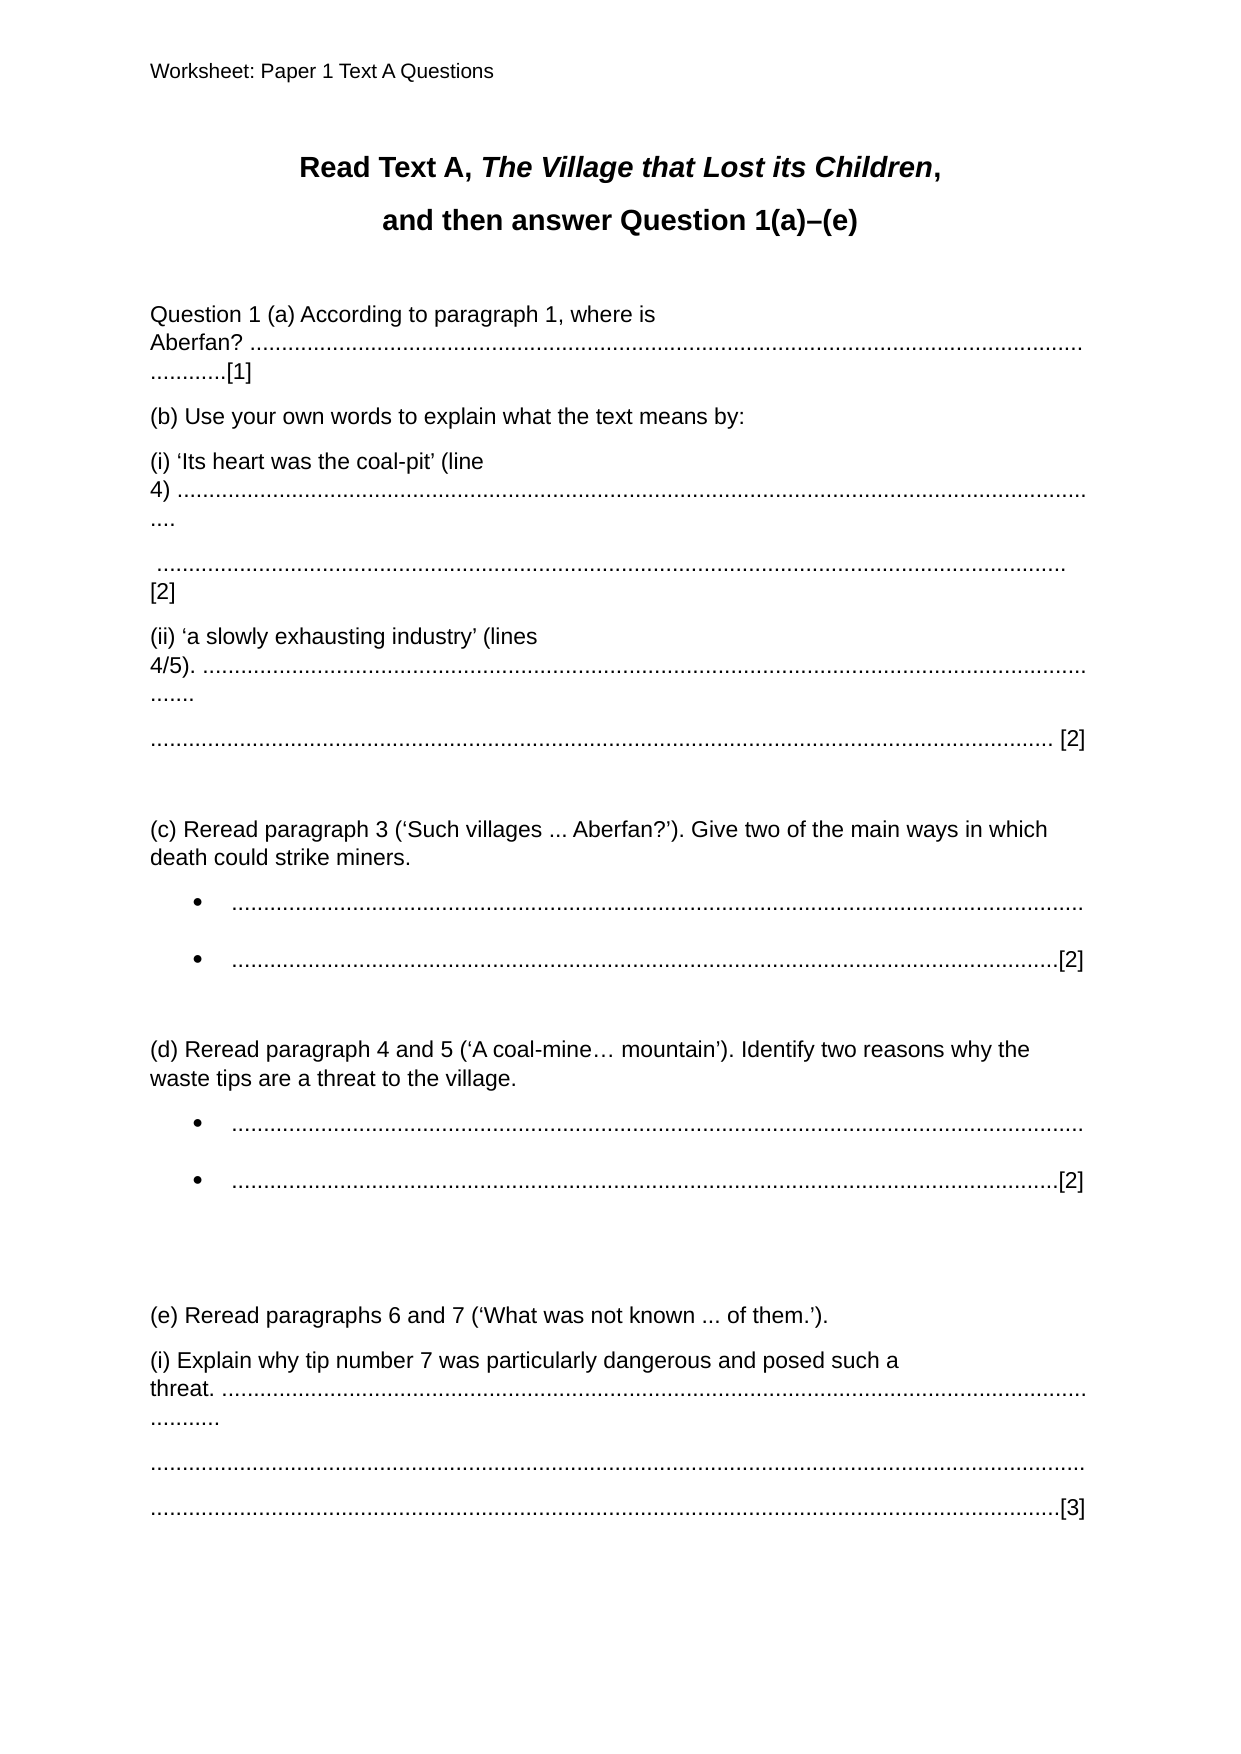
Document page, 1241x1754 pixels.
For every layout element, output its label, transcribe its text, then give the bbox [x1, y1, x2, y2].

text ...............................................................................................................................................[2] [150, 550, 1090, 604]
text and then answer Question 1(a)–(e) [150, 203, 1090, 236]
list ..................................................................................................................................[2] [194, 946, 1090, 972]
text (ii) ‘a slowly exhausting industry’ (lines 4/5). .................................................................................................................................................. [150, 623, 1090, 707]
text (i) ‘Its heart was the coal-pit’ (line 4) ................................................................................................................................................... [150, 448, 1090, 531]
text (b) Use your own words to explain what the text means by: [150, 403, 1090, 429]
text (i) Explain why tip number 7 was particularly dangerous and posed such a threat. ................................................................................................................................................... [150, 1347, 1090, 1430]
text (d) Reread paragraph 4 and 5 (‘A coal-mine… mountain’). Identify two reasons why the waste tips are a threat to the village. [150, 1036, 1090, 1091]
text ...............................................................................................................................................[3] [150, 1494, 1090, 1520]
text Read Text A, The Village that Lost its Children, [150, 150, 1090, 183]
text (c) Reread paragraph 3 (‘Such villages ... Aberfan?’). Give two of the main ways in which death could strike miners. [150, 816, 1090, 870]
text .............................................................................................................................................. [2] [150, 725, 1090, 752]
list ..................................................................................................................................[2] [194, 1167, 1090, 1193]
text Question 1 (a) According to paragraph 1, where is Aberfan? ...............................................................................................................................................[1] [150, 301, 1090, 384]
text (e) Reread paragraphs 6 and 7 (‘What was not known ... of them.’). [150, 1302, 1090, 1328]
list ...................................................................................................................................... [194, 889, 1090, 915]
list ...................................................................................................................................... [194, 1110, 1090, 1136]
text ................................................................................................................................................... [150, 1449, 1090, 1475]
